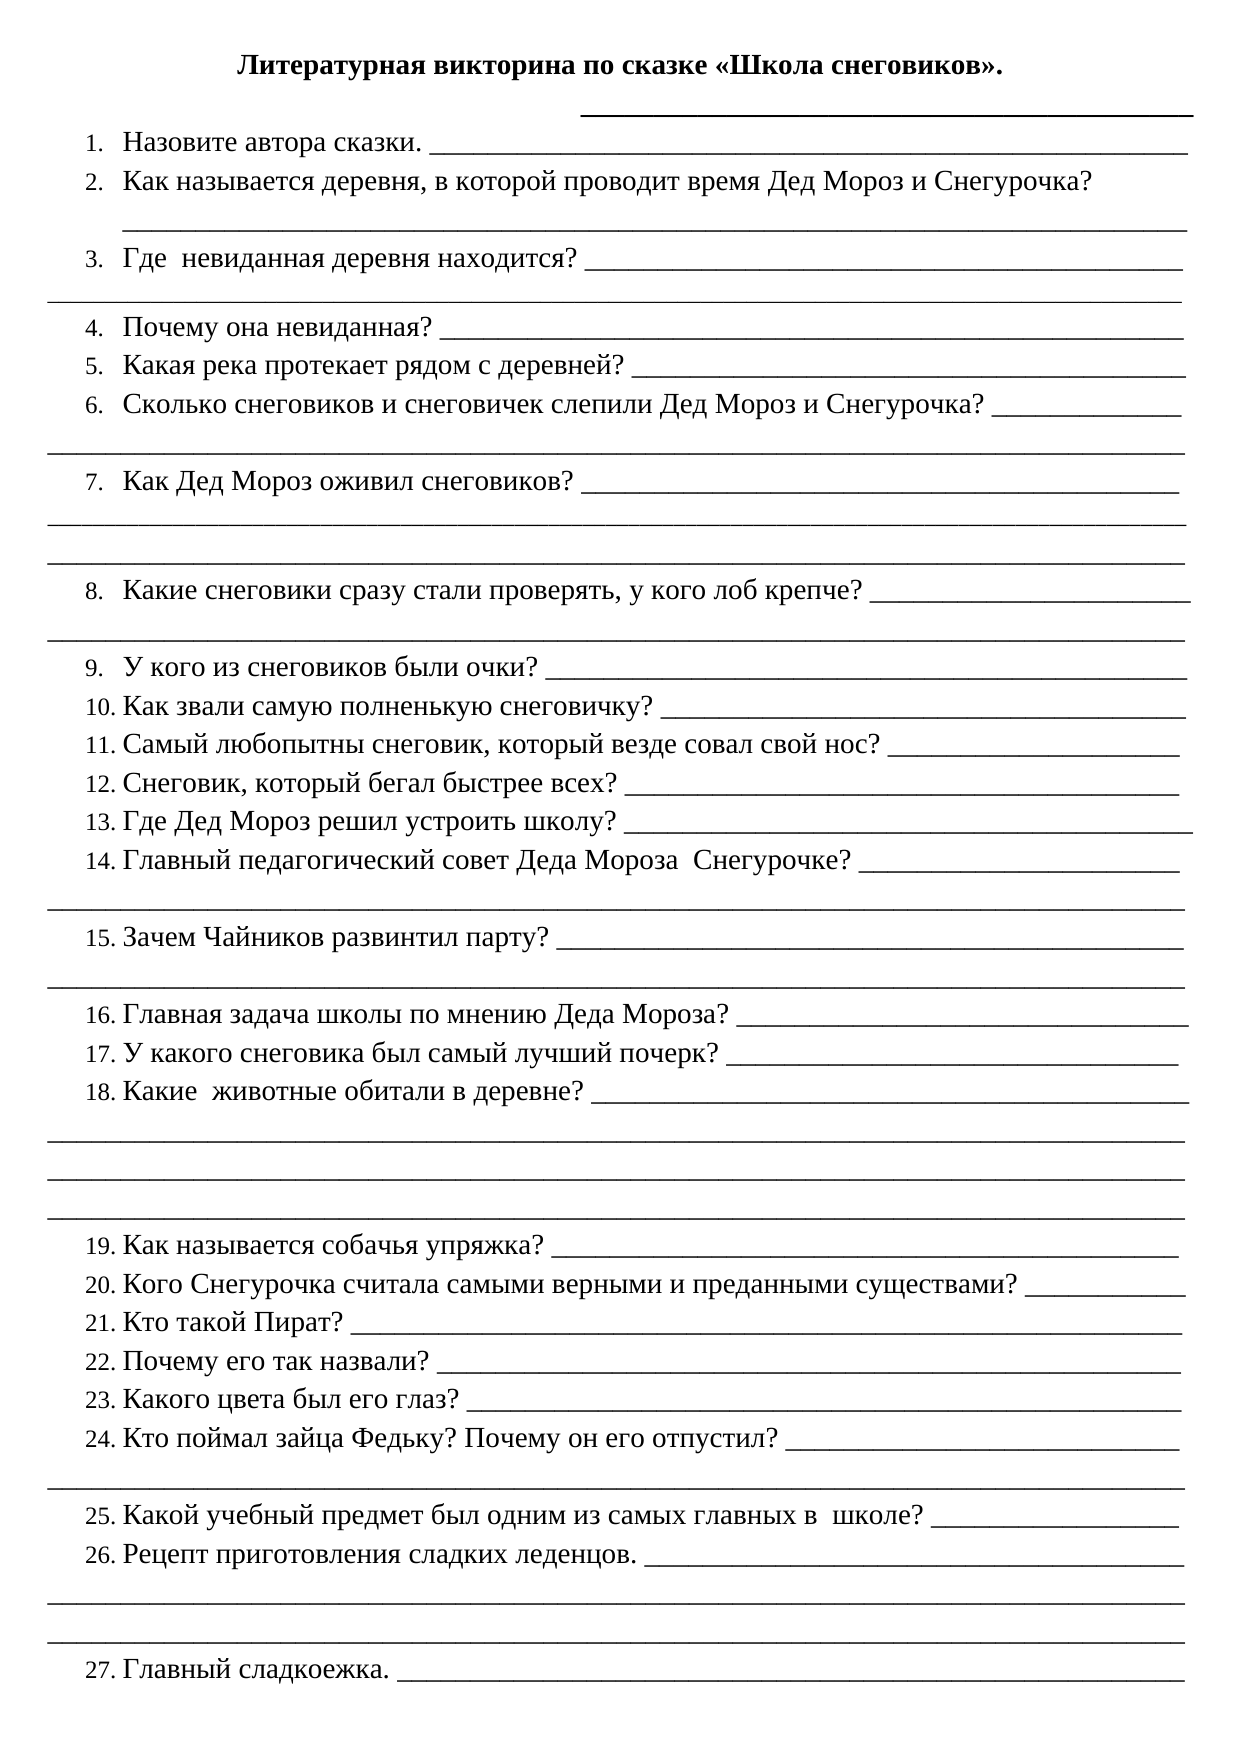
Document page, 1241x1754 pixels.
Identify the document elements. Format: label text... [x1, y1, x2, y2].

list Кто такой Пират? _________________________________________________________ [85, 1304, 1193, 1338]
list Почему она невиданная? ___________________________________________________ [85, 309, 1193, 342]
text ______________________________________________________________________________ [47, 534, 1193, 567]
list Сколько снеговиков и снеговичек слепили Дед Мороз и Снегурочка? _____________ [85, 386, 1193, 419]
list ______________________________________________________________________________ [47, 881, 1193, 914]
list У кого из снеговиков были очки? ____________________________________________ [85, 649, 1193, 683]
list Главный сладкоежка. ______________________________________________________ [85, 1651, 1193, 1685]
list Зачем Чайников развинтил парту? ___________________________________________ [85, 919, 1193, 953]
list Где Дед Мороз решил устроить школу? _______________________________________ [85, 803, 1193, 837]
list Где невиданная деревня находится? _________________________________________ [85, 240, 1193, 273]
list Как называется деревня, в которой проводит время Дед Мороз и Снегурочка? _________________________________________________________________________ [85, 163, 1193, 235]
list ______________________________________________________________________________ [47, 611, 1193, 644]
list Самый любопытны снеговик, который везде совал свой нос? ____________________ [85, 726, 1193, 760]
list ______________________________________________________________________________ [47, 958, 1193, 991]
list У какого снеговика был самый лучший почерк? _______________________________ [85, 1035, 1193, 1068]
list Главный педагогический совет Деда Мороза Снегурочке? ______________________ [85, 842, 1193, 876]
list Какого цвета был его глаз? _________________________________________________ [85, 1382, 1193, 1415]
list __________________________________________________________________________________________________________________________________________________________________________________________________________________________________________ [47, 1112, 1193, 1222]
text ____________________________________________________________________________________________________ [47, 501, 1193, 529]
list Как называется собачья упряжка? ___________________________________________ [85, 1227, 1193, 1261]
list Как Дед Мороз оживил снеговиков? _________________________________________ [85, 463, 1193, 496]
list Какая река протекает рядом с деревней? ______________________________________ [85, 347, 1193, 381]
text __________________________________________ [47, 86, 1193, 119]
list Кого Снегурочка считала самыми верными и преданными существами? ___________ [85, 1266, 1193, 1299]
text Литературная викторина по сказке «Школа снеговиков». [47, 47, 1193, 81]
list Назовите автора сказки. ____________________________________________________ [85, 124, 1193, 158]
list Какой учебный предмет был одним из самых главных в школе? _________________ [85, 1497, 1193, 1531]
list Как звали самую полненькую снеговичку? ____________________________________ [85, 688, 1193, 721]
list Рецепт приготовления сладких леденцов. _____________________________________ [85, 1536, 1193, 1569]
list Какие животные обитали в деревне? _________________________________________ [85, 1073, 1193, 1107]
list Какие снеговики сразу стали проверять, у кого лоб крепче? ______________________ [85, 572, 1193, 606]
list Главная задача школы по мнению Деда Мороза? _______________________________ [85, 996, 1193, 1030]
text ______________________________________________________________________________ [47, 424, 1193, 458]
list ______________________________________________________________________________ [47, 1459, 1193, 1492]
list Снеговик, который бегал быстрее всех? ______________________________________ [85, 765, 1193, 798]
list Почему его так назвали? ___________________________________________________ [85, 1343, 1193, 1377]
list Кто поймал зайца Федьку? Почему он его отпустил? ___________________________ [85, 1420, 1193, 1454]
text ___________________________________________________________________________________________________ [47, 278, 1193, 305]
